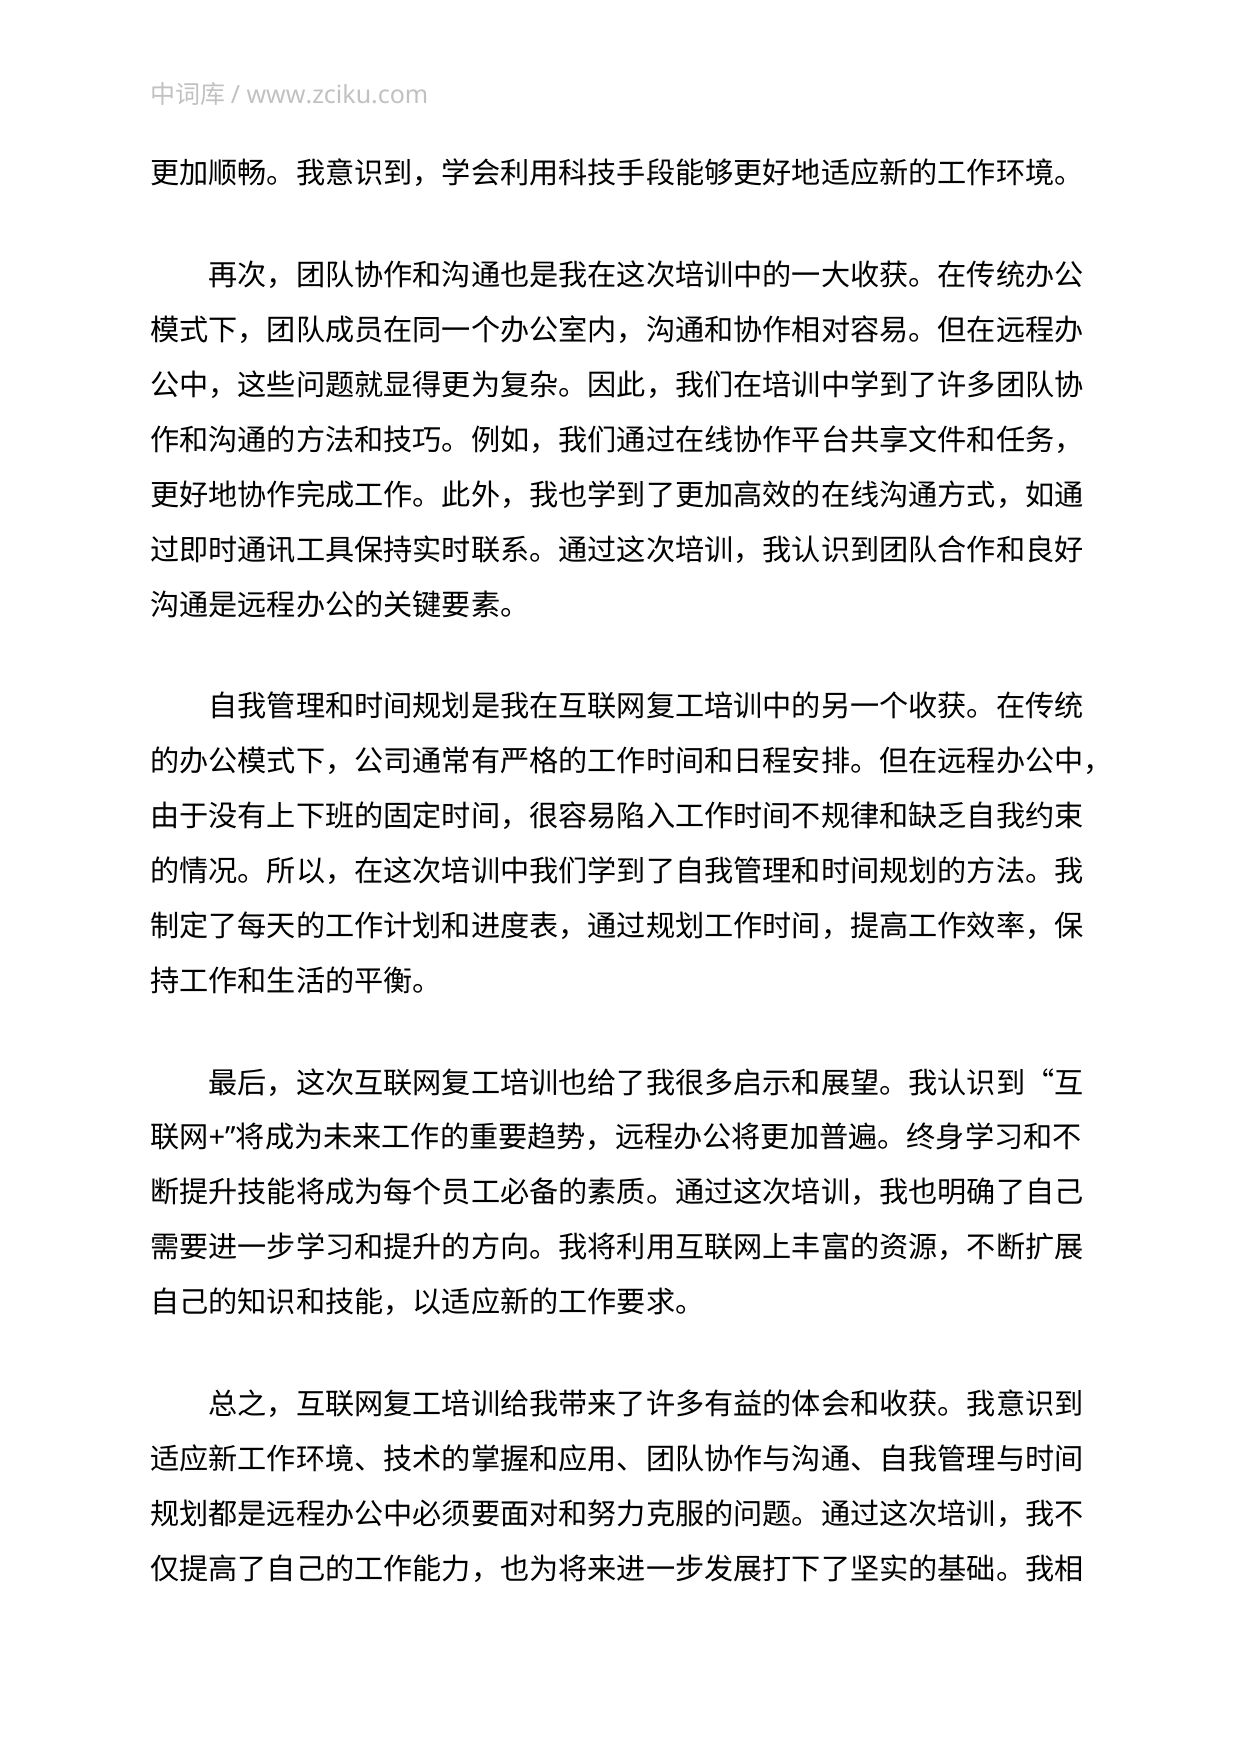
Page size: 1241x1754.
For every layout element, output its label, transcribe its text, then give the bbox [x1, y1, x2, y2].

text 自我管理和时间规划是我在互联网复工培训中的另一个收获。在传统的办公模式下，公司通常有严格的工作时间和日程安排。但在远程办公中，由于没有上下班的固定时间，很容易陷入工作时间不规律和缺乏自我约束的情况。所以，在这次培训中我们学到了自我管理和时间规划的方法。我制定了每天的工作计划和进度表，通过规划工作时间，提高工作效率，保持工作和生活的平衡。 [150, 683, 1090, 1000]
text 再次，团队协作和沟通也是我在这次培训中的一大收获。在传统办公模式下，团队成员在同一个办公室内，沟通和协作相对容易。但在远程办公中，这些问题就显得更为复杂。因此，我们在培训中学到了许多团队协作和沟通的方法和技巧。例如，我们通过在线协作平台共享文件和任务，更好地协作完成工作。此外，我也学到了更加高效的在线沟通方式，如通过即时通讯工具保持实时联系。通过这次培训，我认识到团队合作和良好沟通是远程办公的关键要素。 [150, 252, 1090, 623]
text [150, 1381, 1090, 1588]
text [150, 150, 1090, 192]
text 最后，这次互联网复工培训也给了我很多启示和展望。我认识到“互联网+”将成为未来工作的重要趋势，远程办公将更加普遍。终身学习和不断提升技能将成为每个员工必备的素质。通过这次培训，我也明确了自己需要进一步学习和提升的方向。我将利用互联网上丰富的资源，不断扩展自己的知识和技能，以适应新的工作要求。 [150, 1059, 1090, 1321]
